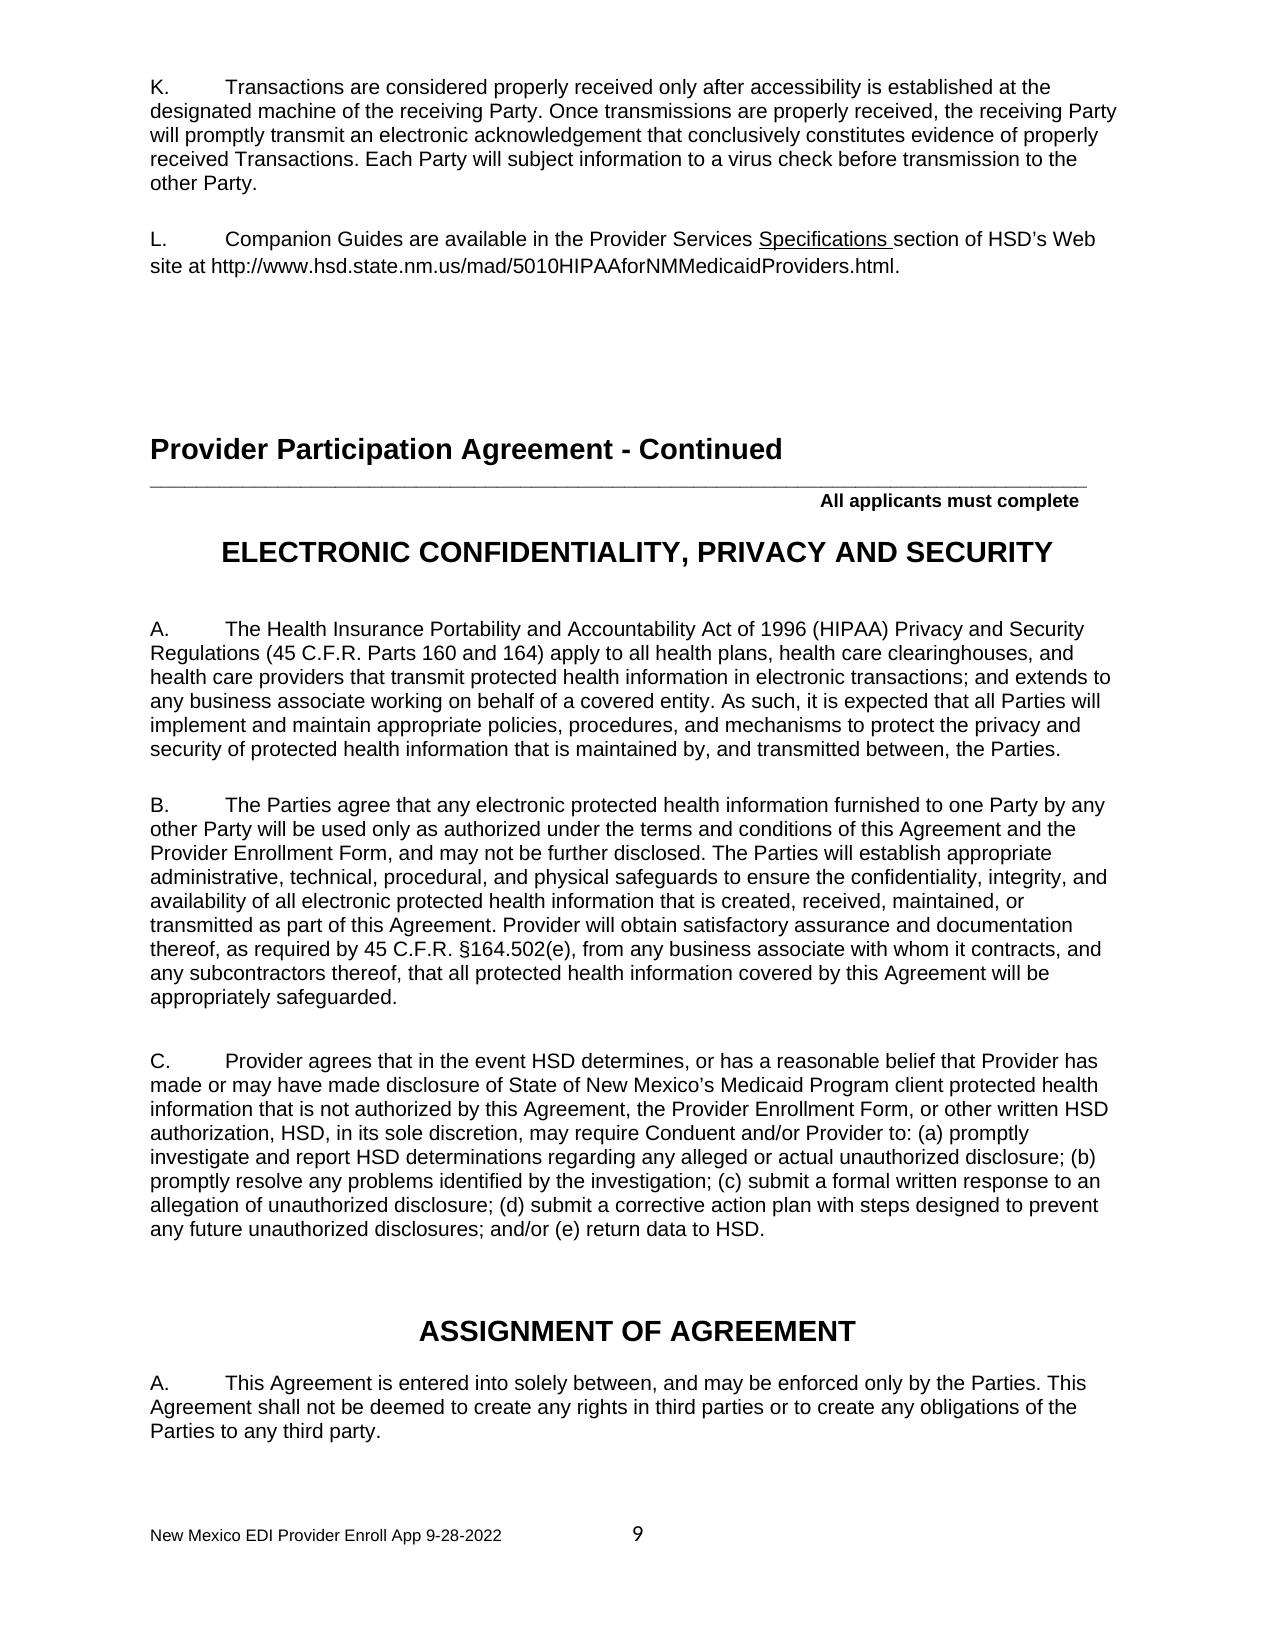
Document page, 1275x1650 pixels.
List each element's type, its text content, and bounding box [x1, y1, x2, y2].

text B. The Parties agree that any electronic protected health information furnished to one Party by any other Party will be used only as authorized under the terms and conditions of this Agreement and the Provider Enrollment Form, and may not be further disclosed. The Parties will establish appropriate administrative, technical, procedural, and physical safeguards to ensure the confidentiality, integrity, and availability of all electronic protected health information that is created, received, maintained, or transmitted as part of this Agreement. Provider will obtain satisfactory assurance and documentation thereof, as required by 45 C.F.R. §164.502(e), from any business associate with whom it contracts, and any subcontractors thereof, that all protected health information covered by this Agreement will be appropriately safeguarded. [150, 793, 1125, 1008]
text A. The Health Insurance Portability and Accountability Act of 1996 (HIPAA) Privacy and Security Regulations (45 C.F.R. Parts 160 and 164) apply to all health plans, health care clearinghouses, and health care providers that transmit protected health information in electronic transactions; and extends to any business associate working on behalf of a covered entity. As such, it is expected that all Parties will implement and maintain appropriate policies, procedures, and mechanisms to protect the privacy and security of protected health information that is maintained by, and transmitted between, the Parties. [150, 617, 1125, 761]
text ASSIGNMENT OF AGREEMENT [150, 1314, 1125, 1347]
text C. Provider agrees that in the event HSD determines, or has a reasonable belief that Provider has made or may have made disclosure of State of New Mexico’s Medicaid Program client protected health information that is not authorized by this Agreement, the Provider Enrollment Form, or other written HSD authorization, HSD, in its sole discretion, may require Conduent and/or Provider to: (a) promptly investigate and report HSD determinations regarding any alleged or actual unauthorized disclosure; (b) promptly resolve any problems identified by the investigation; (c) submit a formal written response to an allegation of unauthorized disclosure; (d) submit a corrective action plan with steps designed to prevent any future unauthorized disclosures; and/or (e) return data to HSD. [150, 1049, 1125, 1241]
text L. Companion Guides are available in the Provider Services Specifications section of HSD’s Web site at http://www.hsd.state.nm.us/mad/5010HIPAAforNMMedicaidProviders.html. [150, 227, 1125, 279]
text ELECTRONIC CONFIDENTIALITY, PRIVACY AND SECURITY [150, 535, 1125, 569]
text A. This Agreement is entered into solely between, and may be enforced only by the Parties. This Agreement shall not be deemed to create any rights in third parties or to create any obligations of the Parties to any third party. [150, 1371, 1125, 1443]
text _________________________________________________________________________________ [150, 466, 1125, 490]
text Provider Participation Agreement - Continued [150, 432, 1125, 466]
text K. Transactions are considered properly received only after accessibility is established at the designated machine of the receiving Party. Once transmissions are properly received, the receiving Party will promptly transmit an electronic acknowledgement that conclusively constitutes evidence of properly received Transactions. Each Party will subject information to a virus check before transmission to the other Party. [150, 75, 1125, 195]
text All applicants must complete [150, 490, 1125, 511]
